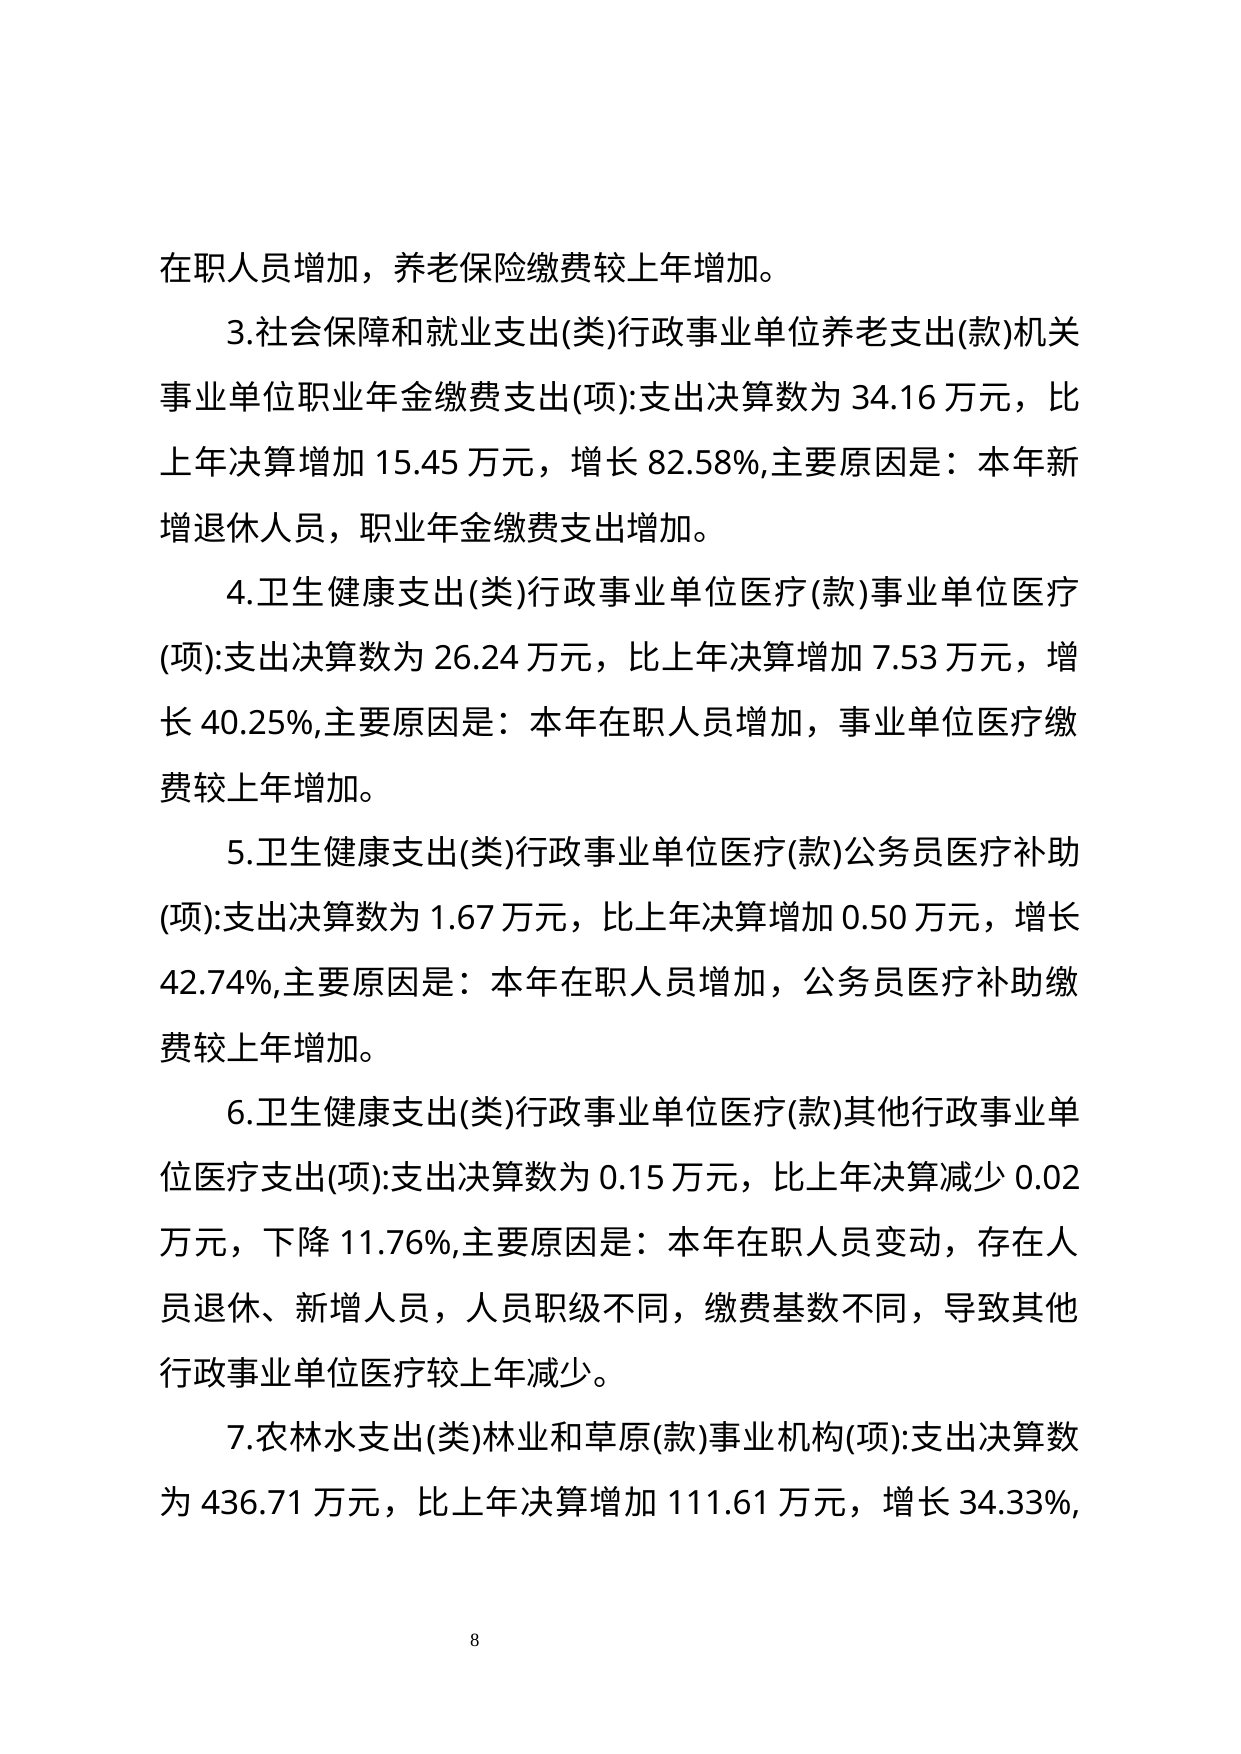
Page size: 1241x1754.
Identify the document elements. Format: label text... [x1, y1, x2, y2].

text 6.卫生健康支出(类)行政事业单位医疗(款)其他行政事业单位医疗支出(项):支出决算数为0.15万元，比上年决算减少0.02万元，下降11.76%,主要原因是：本年在职人员变动，存在人员退休、新增人员，人员职级不同，缴费基数不同，导致其他行政事业单位医疗较上年减少。 [159, 1078, 1081, 1403]
text 5.卫生健康支出(类)行政事业单位医疗(款)公务员医疗补助(项):支出决算数为1.67万元，比上年决算增加0.50万元，增长42.74%,主要原因是：本年在职人员增加，公务员医疗补助缴费较上年增加。 [159, 818, 1081, 1078]
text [159, 233, 1081, 298]
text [159, 1403, 1081, 1533]
text 4.卫生健康支出(类)行政事业单位医疗(款)事业单位医疗(项):支出决算数为26.24万元，比上年决算增加7.53万元，增长40.25%,主要原因是：本年在职人员增加，事业单位医疗缴费较上年增加。 [159, 558, 1081, 818]
text 3.社会保障和就业支出(类)行政事业单位养老支出(款)机关事业单位职业年金缴费支出(项):支出决算数为34.16万元，比上年决算增加15.45万元，增长82.58%,主要原因是：本年新增退休人员，职业年金缴费支出增加。 [159, 298, 1081, 558]
